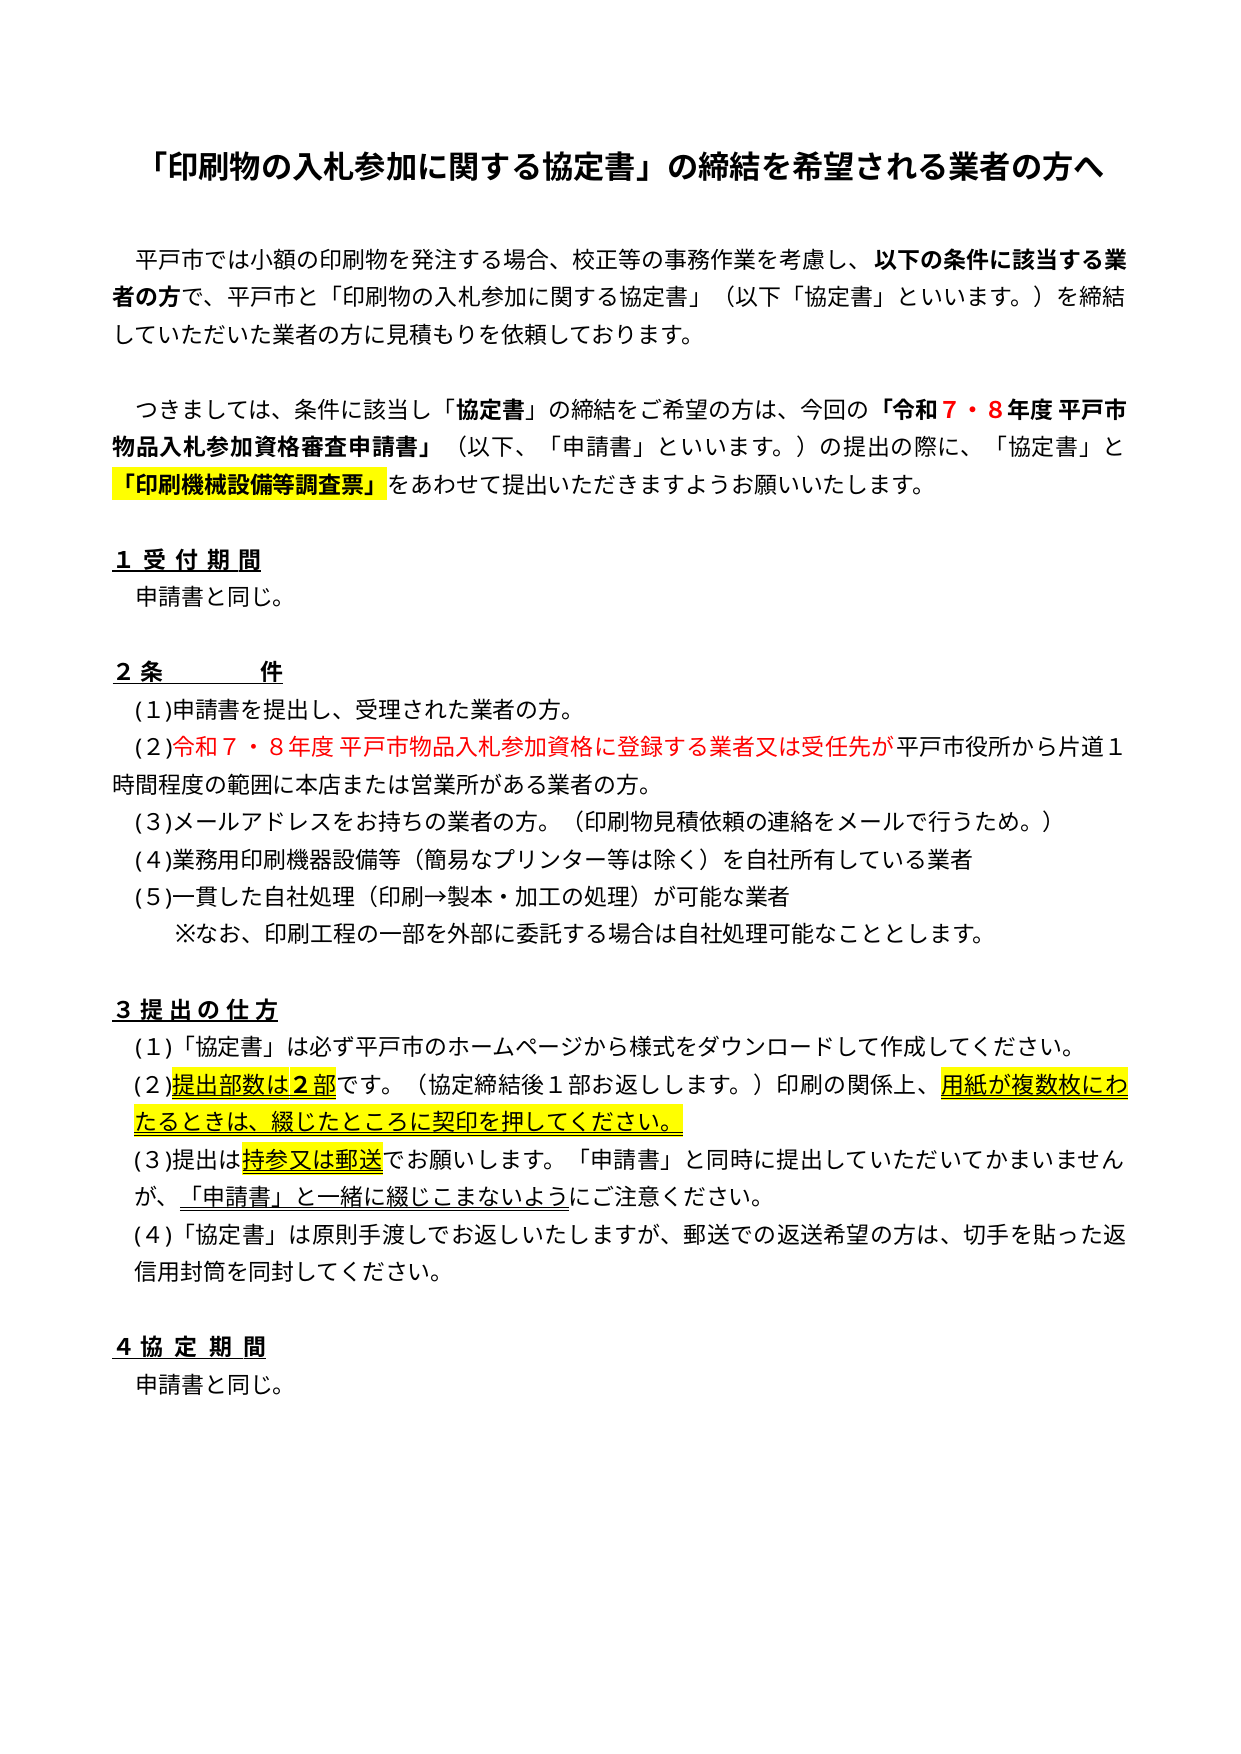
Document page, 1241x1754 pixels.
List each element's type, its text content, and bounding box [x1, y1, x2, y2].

text 平戸市では小額の印刷物を発注する場合、校正等の事務作業を考慮し、以下の条件に該当する業者の方で、平戸市と「印刷物の入札参加に関する協定書」（以下「協定書」といいます。）を締結していただいた業者の方に見積もりを依頼しております。 [112, 239, 1128, 352]
text １受付期間 [112, 539, 1128, 577]
text (４)業務用印刷機器設備等（簡易なプリンター等は除く）を自社所有している業者 [112, 839, 1128, 877]
text 申請書と同じ。 [112, 1364, 1128, 1402]
text (３)メールアドレスをお持ちの業者の方。（印刷物見積依頼の連絡をメールで行うため。） [112, 802, 1128, 839]
text (４)「協定書」は原則手渡しでお返しいたしますが、郵送での返送希望の方は、切手を貼った返信用封筒を同封してください。 [134, 1214, 1128, 1289]
text つきましては、条件に該当し「協定書」の締結をご希望の方は、今回の「令和７・８年度 平戸市物品入札参加資格審査申請書」（以下、「申請書」といいます。）の提出の際に、「協定書」と「印刷機械設備等調査票」をあわせて提出いただきますようお願いいたします。 [112, 389, 1128, 502]
text 「印刷物の入札参加に関する協定書」の締結を希望される業者の方へ [112, 127, 1128, 202]
text ３ 提出の仕方 [112, 989, 1128, 1027]
text (２)提出部数は２部です。（協定締結後１部お返しします。）印刷の関係上、用紙が複数枚にわたるときは、綴じたところに契印を押してください。 [134, 1064, 1128, 1139]
text (１)「協定書」は必ず平戸市のホームページから様式をダウンロードして作成してください。 [112, 1027, 1128, 1064]
text 申請書と同じ。 [112, 577, 1128, 614]
text ４ 協定期間 [112, 1327, 1128, 1364]
text (１)申請書を提出し、受理された業者の方。 [112, 689, 1128, 727]
text ２ 条 件 [112, 652, 1128, 689]
text (５)一貫した自社処理（印刷→製本・加工の処理）が可能な業者 [112, 877, 1128, 914]
text (３)提出は持参又は郵送でお願いします。「申請書」と同時に提出していただいてかまいませんが、「申請書」と一緒に綴じこまないようにご注意ください。 [134, 1139, 1128, 1214]
text ※なお、印刷工程の一部を外部に委託する場合は自社処理可能なこととします。 [112, 914, 1128, 952]
text (２)令和７・８年度 平戸市物品入札参加資格に登録する業者又は受任先が平戸市役所から片道１時間程度の範囲に本店または営業所がある業者の方。 [112, 727, 1128, 802]
